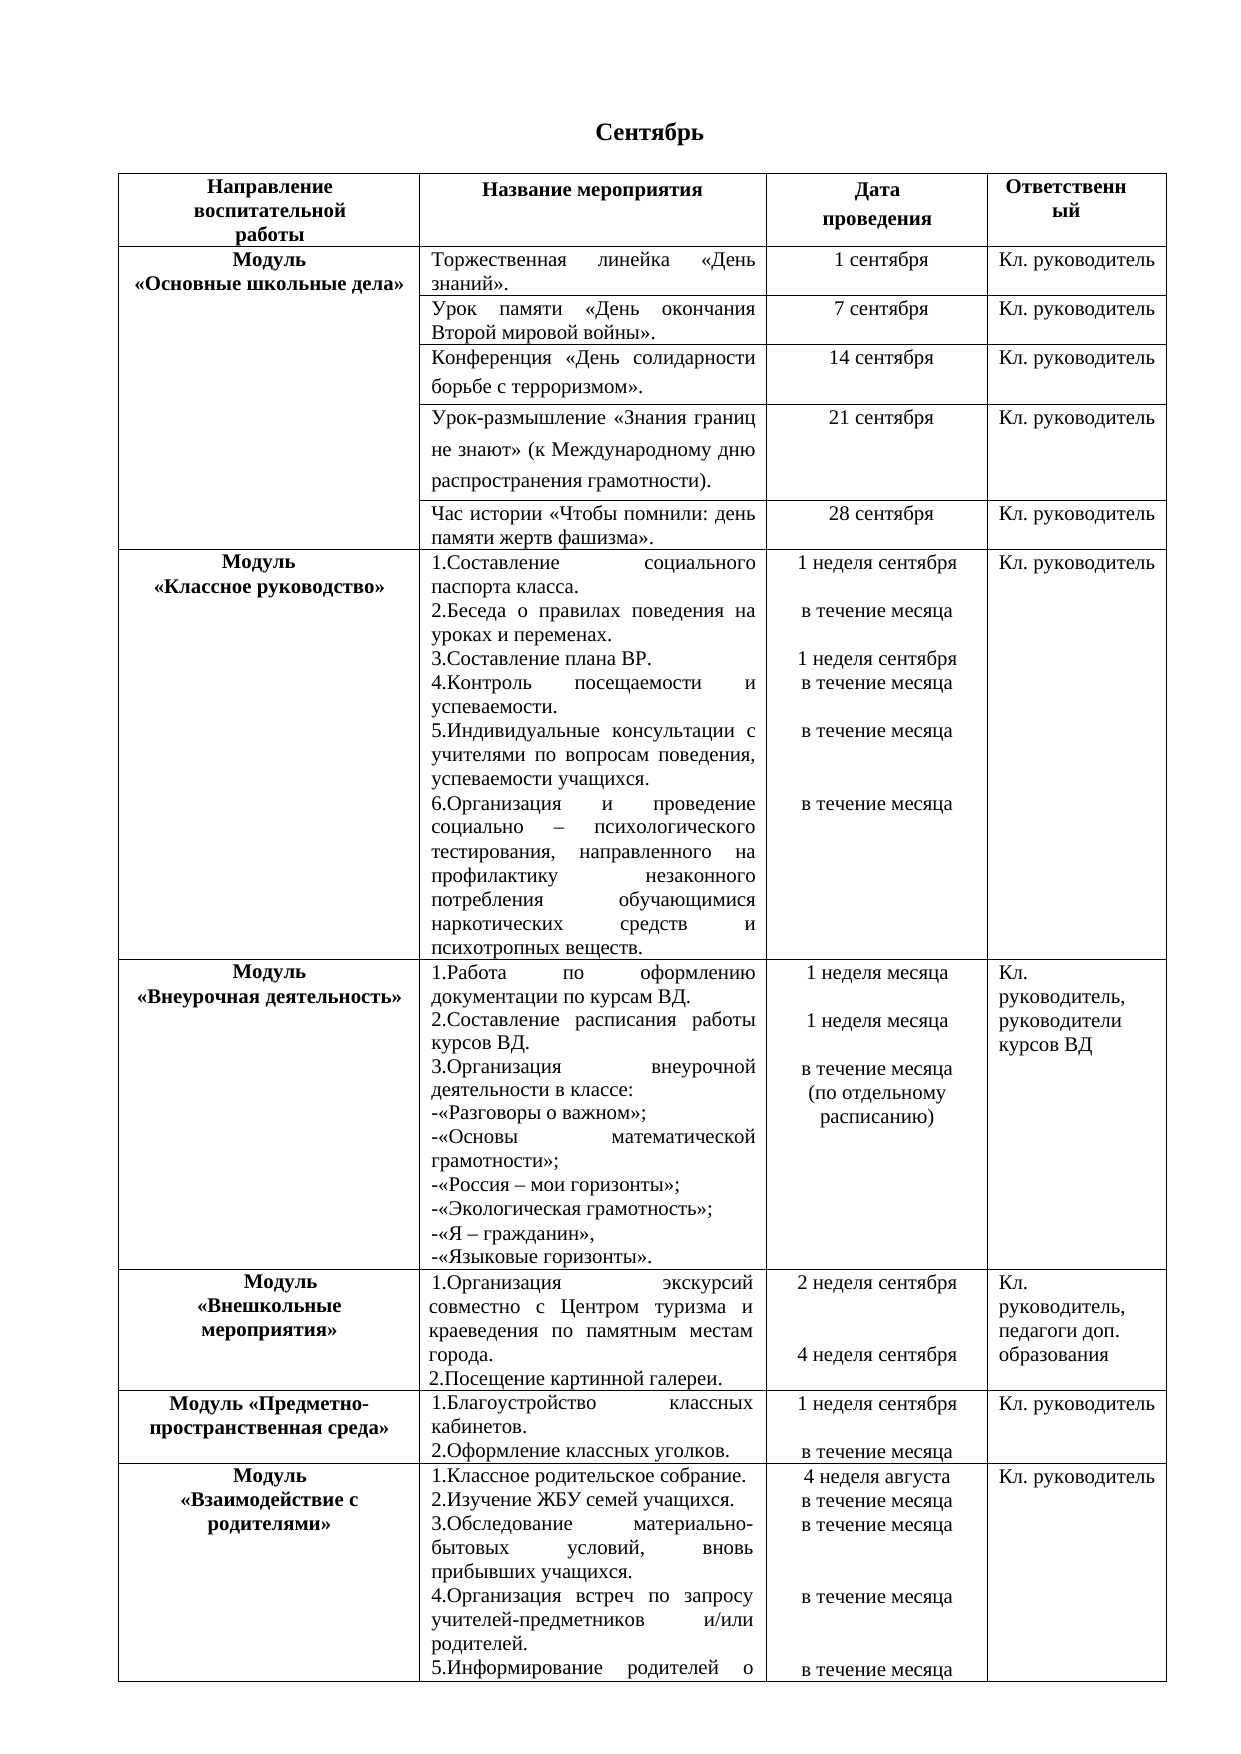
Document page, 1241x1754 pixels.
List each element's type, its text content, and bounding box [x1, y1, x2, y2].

table_cell Час истории «Чтобы помнили: день памяти жертв фашизма». [420, 501, 766, 549]
table_cell 28 сентября [767, 501, 987, 549]
table_header Название мероприятия [420, 174, 766, 246]
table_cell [119, 1464, 419, 1681]
table_cell Урок-размышление «Знания границ не знают» (к Международному дню распространения грамотности). [420, 405, 766, 499]
table_cell Кл. руководитель [988, 1391, 1166, 1463]
table_cell 1 неделя месяца 1 неделя месяца в течение месяца (по отдельному расписанию) [767, 960, 987, 1268]
table_header Направление воспитательной работы [119, 174, 419, 246]
table_cell Кл. руководитель, руководители курсов ВД [988, 960, 1166, 1268]
table_cell 1 неделя сентября в течение месяца 1 неделя сентября в течение месяца в течение месяца в течение месяца [767, 550, 987, 959]
table_cell Кл. руководитель [988, 501, 1166, 549]
table_header Ответственный [988, 174, 1166, 246]
table_cell 1.Составление социального паспорта класса. 2.Беседа о правилах поведения на уроках и переменах. 3.Составление плана ВР. 4.Контроль посещаемости и успеваемости. 5.Индивидуальные консультации с учителями по вопросам поведения, успеваемости учащихся. 6.Организация и проведение социально – психологического тестирования, направленного на профилактику незаконного потребления обучающимися наркотических средств и психотропных веществ. [420, 550, 766, 959]
table_cell 2 неделя сентября 4 неделя сентября [767, 1270, 987, 1390]
table_cell 21 сентября [767, 405, 987, 499]
text Сентябрь [118, 117, 1181, 146]
table_cell Модуль «Предметно- пространственная среда» [119, 1391, 419, 1463]
table_cell Кл. руководитель [988, 345, 1166, 404]
table_cell Кл. руководитель, педагоги доп. образования [988, 1270, 1166, 1390]
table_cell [767, 1464, 987, 1681]
table_cell 1.Благоустройство классных кабинетов. 2.Оформление классных уголков. [420, 1391, 766, 1463]
table_cell 14 сентября [767, 345, 987, 404]
table_cell Торжественная линейка «День знаний». [420, 247, 766, 295]
table_cell Кл. руководитель [988, 1464, 1166, 1681]
table_cell Модуль «Внеурочная деятельность» [119, 960, 419, 1268]
table_cell Кл. руководитель [988, 247, 1166, 295]
table_cell Кл. руководитель [988, 405, 1166, 499]
table_cell 1.Работа по оформлению документации по курсам ВД. 2.Составление расписания работы курсов ВД. 3.Организация внеурочной деятельности в классе: -«Разговоры о важном»; -«Основы математической грамотности»; -«Россия – мои горизонты»; -«Экологическая грамотность»; -«Я – гражданин», -«Языковые горизонты». [420, 960, 766, 1268]
table_cell 1.Организация экскурсий совместно с Центром туризма и краеведения по памятным местам города. 2.Посещение картинной галереи. [420, 1270, 766, 1390]
table_cell Модуль «Внешкольные мероприятия» [119, 1270, 419, 1390]
table_cell Модуль «Классное руководство» [119, 550, 419, 959]
table_cell Модуль «Основные школьные дела» [119, 247, 419, 549]
table_cell Кл. руководитель [988, 296, 1166, 344]
table_cell 1 сентября [767, 247, 987, 295]
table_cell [420, 1464, 766, 1681]
table_cell Конференция «День солидарности борьбе с терроризмом». [420, 345, 766, 404]
table_cell 7 сентября [767, 296, 987, 344]
table_cell Кл. руководитель [988, 550, 1166, 959]
table_cell Урок памяти «День окончания Второй мировой войны». [420, 296, 766, 344]
table_cell 1 неделя сентября в течение месяца [767, 1391, 987, 1463]
table_header Дата проведения [767, 174, 987, 246]
